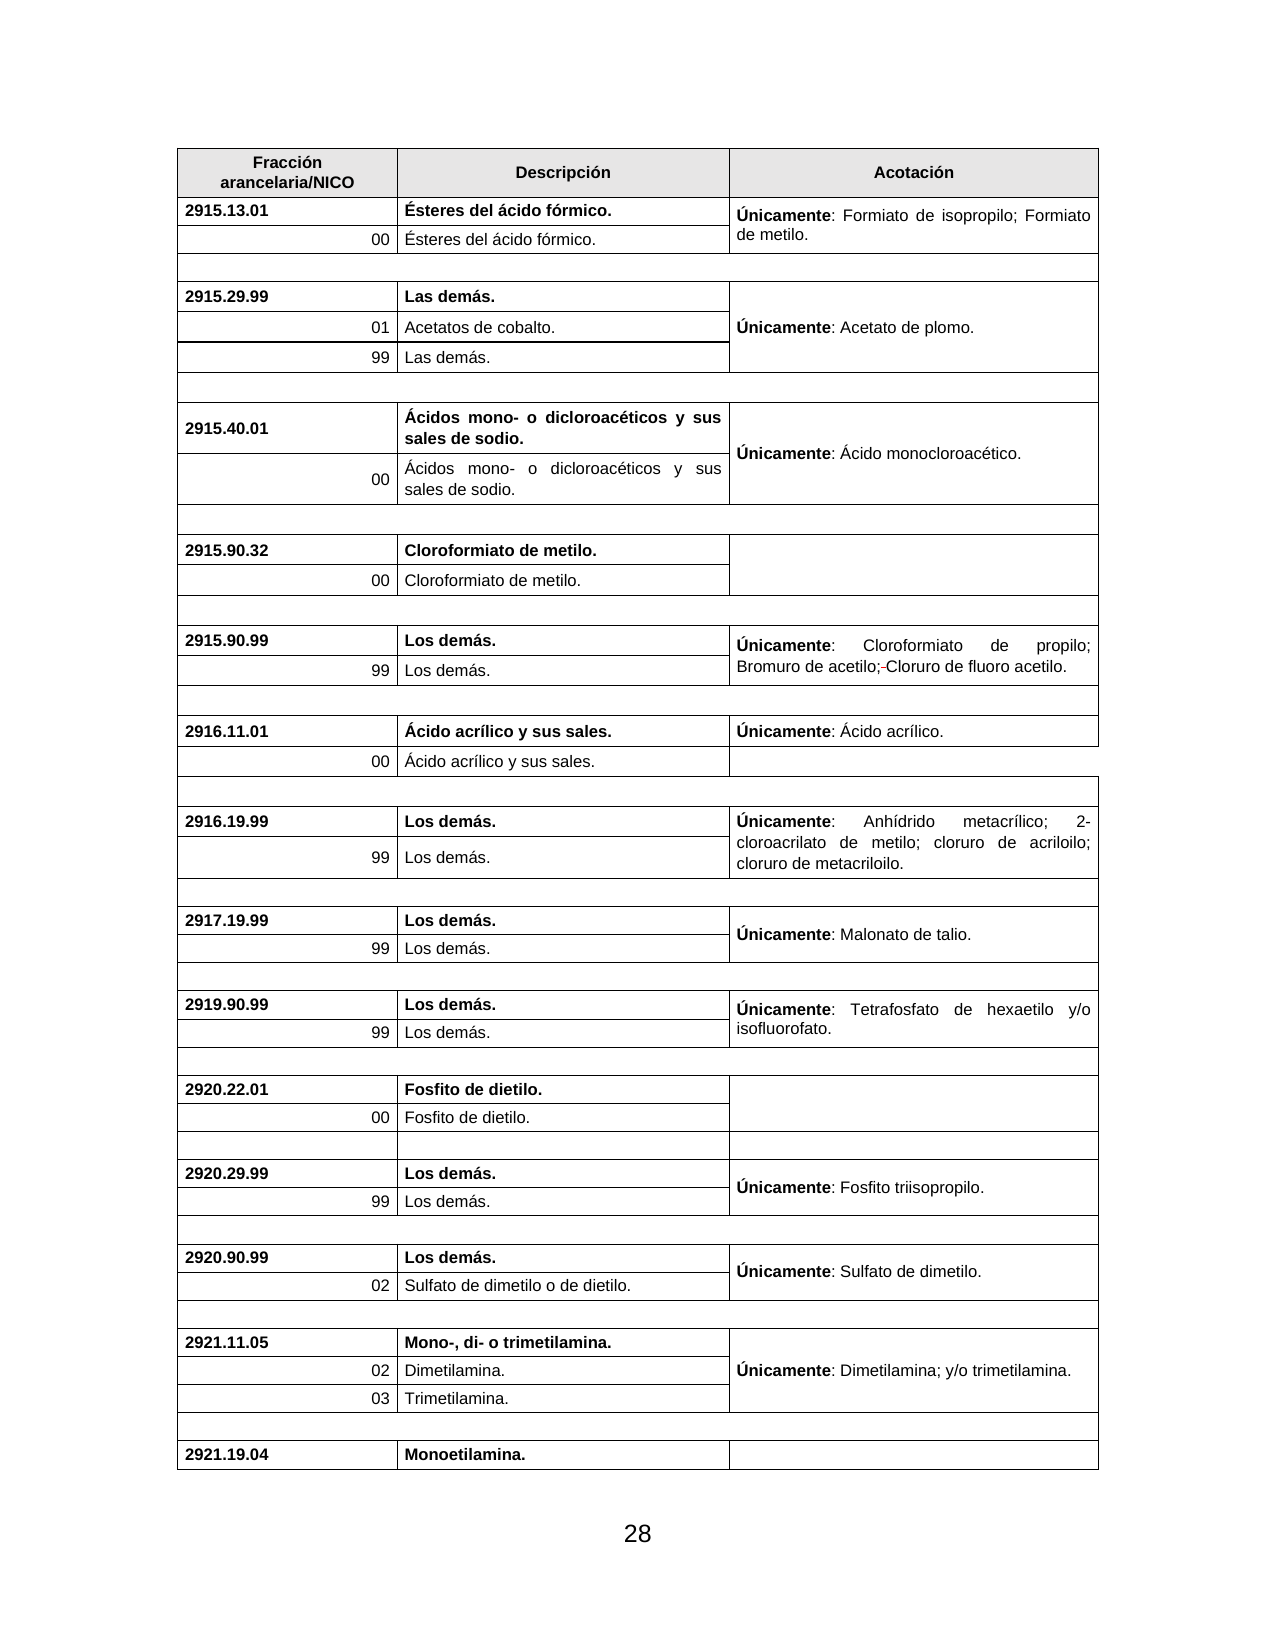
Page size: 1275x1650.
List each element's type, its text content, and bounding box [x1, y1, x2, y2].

table_cell 2920.22.01 [178, 1076, 397, 1103]
table_cell Únicamente: Formiato de isopropilo; Formiato de metilo. [730, 198, 1098, 253]
table_cell Los demás. [398, 1245, 729, 1272]
table_cell Los demás. [398, 656, 729, 685]
table_cell Los demás. [398, 1160, 729, 1187]
table_cell [178, 1132, 397, 1159]
table_cell Ácido acrílico y sus sales. [398, 716, 729, 746]
table_cell Cloroformiato de metilo. [398, 535, 729, 564]
table_cell [178, 1048, 1098, 1075]
table_header Fracción arancelaria/NICO [178, 149, 397, 197]
table_cell [730, 1076, 1098, 1131]
table_cell Únicamente: Ácido monocloroacético. [730, 403, 1098, 504]
table_cell Únicamente: Ácido acrílico. [730, 716, 1098, 746]
table_cell Únicamente: Sulfato de dimetilo. [730, 1245, 1098, 1300]
table_cell [178, 254, 1098, 281]
table_cell [730, 535, 1098, 594]
table_cell Únicamente: Fosfito triisopropilo. [730, 1160, 1098, 1215]
table_header Descripción [398, 149, 729, 197]
table_cell [178, 777, 1098, 806]
table_cell Únicamente: Dimetilamina; y/o trimetilamina. [730, 1329, 1098, 1412]
table_cell Los demás. [398, 807, 729, 836]
table_cell 2917.19.99 [178, 907, 397, 934]
table_cell Fosfito de dietilo. [398, 1076, 729, 1103]
table_cell Monoetilamina. [398, 1441, 729, 1468]
table_cell 00 [178, 565, 397, 594]
table_cell Los demás. [398, 907, 729, 934]
table_cell 2921.11.05 [178, 1329, 397, 1356]
table_cell [730, 1132, 1098, 1159]
table_cell Los demás. [398, 1020, 729, 1047]
table_cell 2920.29.99 [178, 1160, 397, 1187]
table_cell 2915.40.01 [178, 403, 397, 453]
table_cell 99 [178, 1020, 397, 1047]
table_cell [178, 686, 1098, 715]
table_cell 99 [178, 656, 397, 685]
table_cell 99 [178, 343, 397, 372]
table_cell [178, 1413, 1098, 1440]
table_cell 2915.29.99 [178, 282, 397, 311]
table_cell Acetatos de cobalto. [398, 312, 729, 341]
table_cell 2916.11.01 [178, 716, 397, 746]
table_cell 2915.90.32 [178, 535, 397, 564]
table_cell 02 [178, 1273, 397, 1300]
table_cell 00 [178, 747, 397, 776]
table_cell Ácido acrílico y sus sales. [398, 747, 729, 776]
table_cell [178, 505, 1098, 534]
table_cell [178, 879, 1098, 906]
table_cell 2915.90.99 [178, 626, 397, 655]
table_cell Únicamente: Tetrafosfato de hexaetilo y/o isofluorofato. [730, 991, 1098, 1047]
table_cell Ácidos mono- o dicloroacéticos y sus sales de sodio. [398, 403, 729, 453]
table_cell Dimetilamina. [398, 1357, 729, 1384]
table_cell Las demás. [398, 282, 729, 311]
table_cell [178, 373, 1098, 402]
table_cell [730, 1441, 1098, 1468]
table_cell Los demás. [398, 991, 729, 1018]
table_cell 2916.19.99 [178, 807, 397, 836]
table_cell Ésteres del ácido fórmico. [398, 226, 729, 253]
table_cell [178, 963, 1098, 990]
table_cell Trimetilamina. [398, 1385, 729, 1412]
table_cell Ácidos mono- o dicloroacéticos y sus sales de sodio. [398, 454, 729, 504]
table_cell Únicamente: Anhídrido metacrílico; 2-cloroacrilato de metilo; cloruro de acriloilo; cloruro de metacriloilo. [730, 807, 1098, 878]
table_cell Fosfito de dietilo. [398, 1104, 729, 1131]
table_cell 00 [178, 226, 397, 253]
table_cell Únicamente: Cloroformiato de propilo; Bromuro de acetilo; Cloruro de fluoro acetilo. [730, 626, 1098, 685]
table_cell 00 [178, 1104, 397, 1131]
table_cell [178, 1216, 1098, 1243]
table_cell 99 [178, 935, 397, 962]
table_cell [178, 596, 1098, 625]
table_cell 2915.13.01 [178, 198, 397, 225]
table_cell Mono-, di- o trimetilamina. [398, 1329, 729, 1356]
table_cell Sulfato de dimetilo o de dietilo. [398, 1273, 729, 1300]
table_cell Únicamente: Malonato de talio. [730, 907, 1098, 962]
table_cell 2919.90.99 [178, 991, 397, 1018]
table_cell Cloroformiato de metilo. [398, 565, 729, 594]
table_cell Los demás. [398, 935, 729, 962]
table_cell 99 [178, 837, 397, 878]
table_cell Los demás. [398, 1188, 729, 1215]
table_cell 03 [178, 1385, 397, 1412]
table_cell 2921.19.04 [178, 1441, 397, 1468]
table_cell Los demás. [398, 626, 729, 655]
table_header Acotación [730, 149, 1098, 197]
table_cell [178, 1301, 1098, 1328]
table_cell Los demás. [398, 837, 729, 878]
table_cell 02 [178, 1357, 397, 1384]
table_cell 99 [178, 1188, 397, 1215]
table_cell Únicamente: Acetato de plomo. [730, 282, 1098, 372]
table_cell 00 [178, 454, 397, 504]
table_cell Ésteres del ácido fórmico. [398, 198, 729, 225]
table_cell Las demás. [398, 343, 729, 372]
table_cell 01 [178, 312, 397, 341]
table_cell 2920.90.99 [178, 1245, 397, 1272]
table_cell [398, 1132, 729, 1159]
